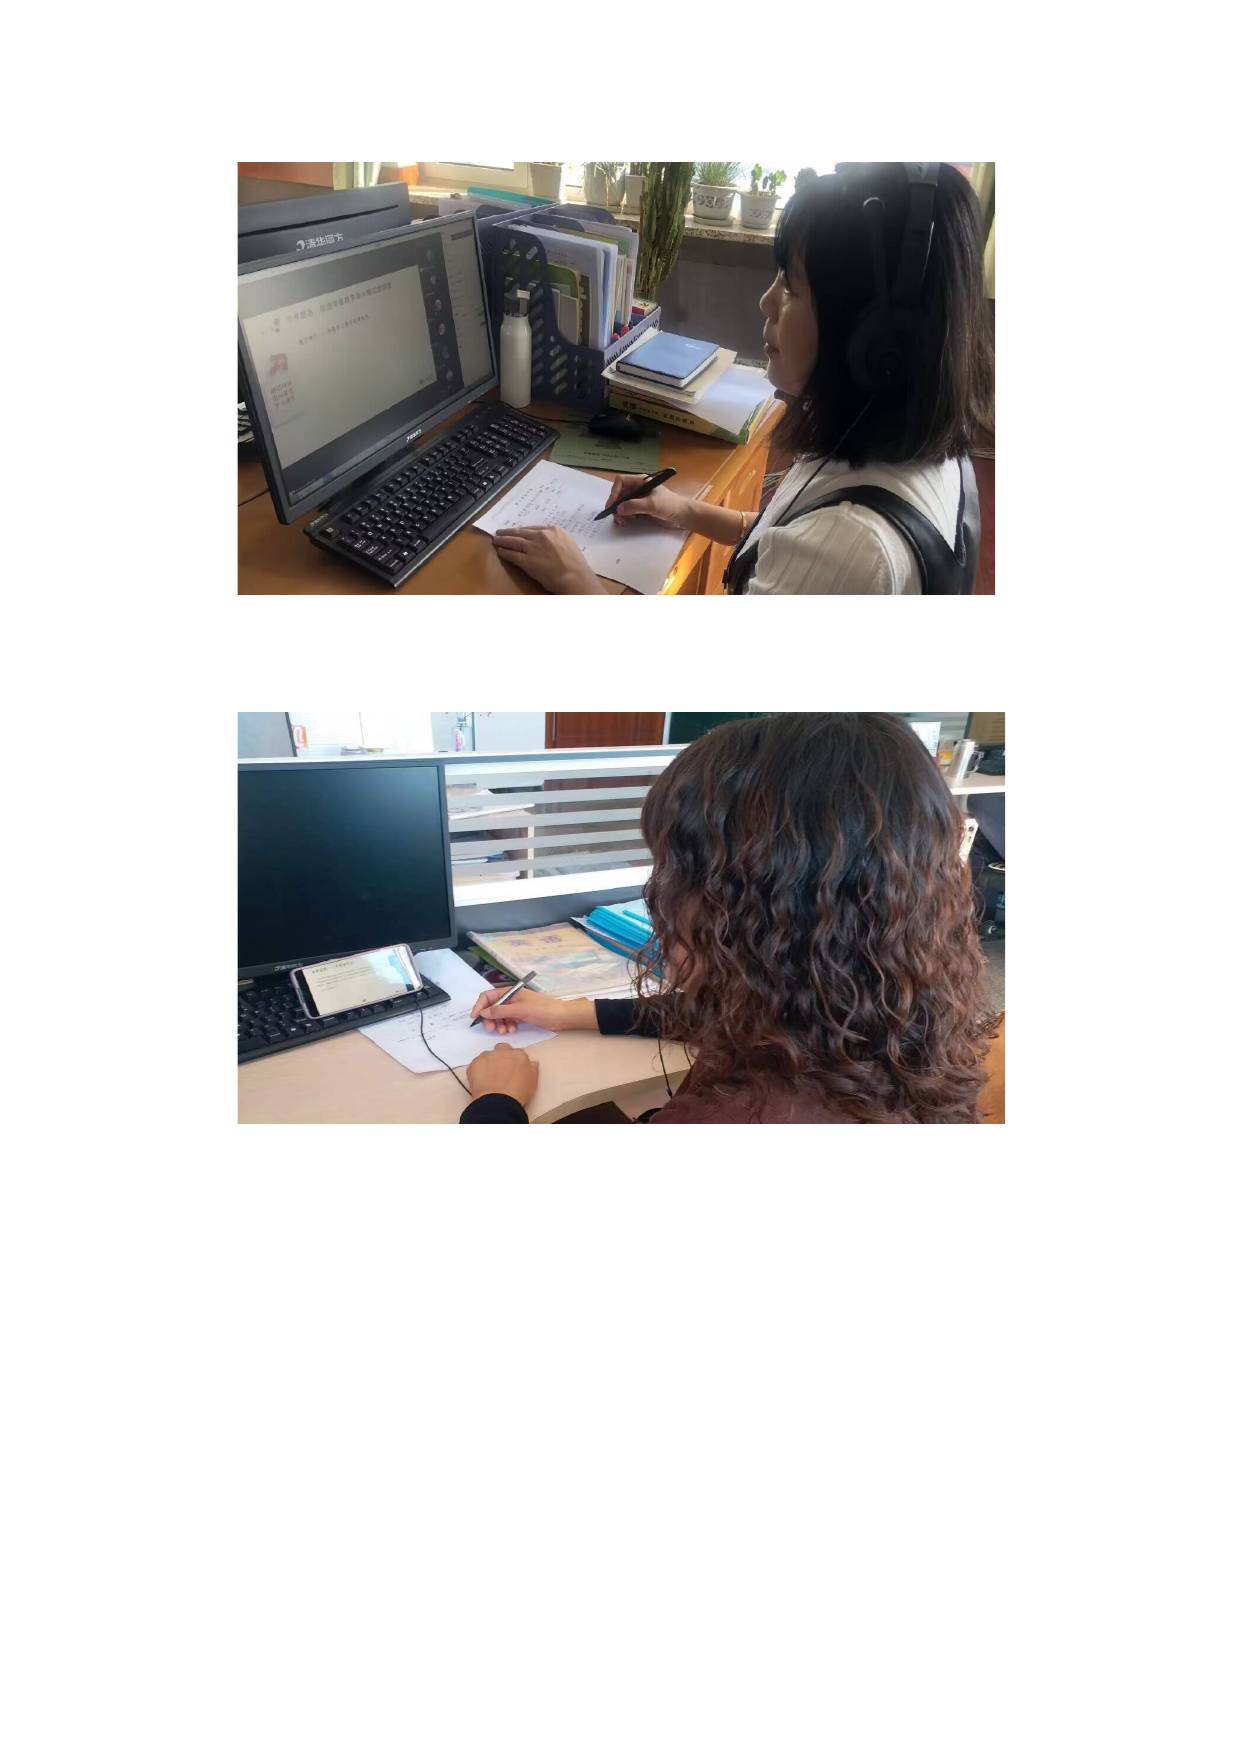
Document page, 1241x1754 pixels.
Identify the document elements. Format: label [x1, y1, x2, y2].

picture [237, 712, 1005, 1124]
picture [237, 162, 996, 595]
